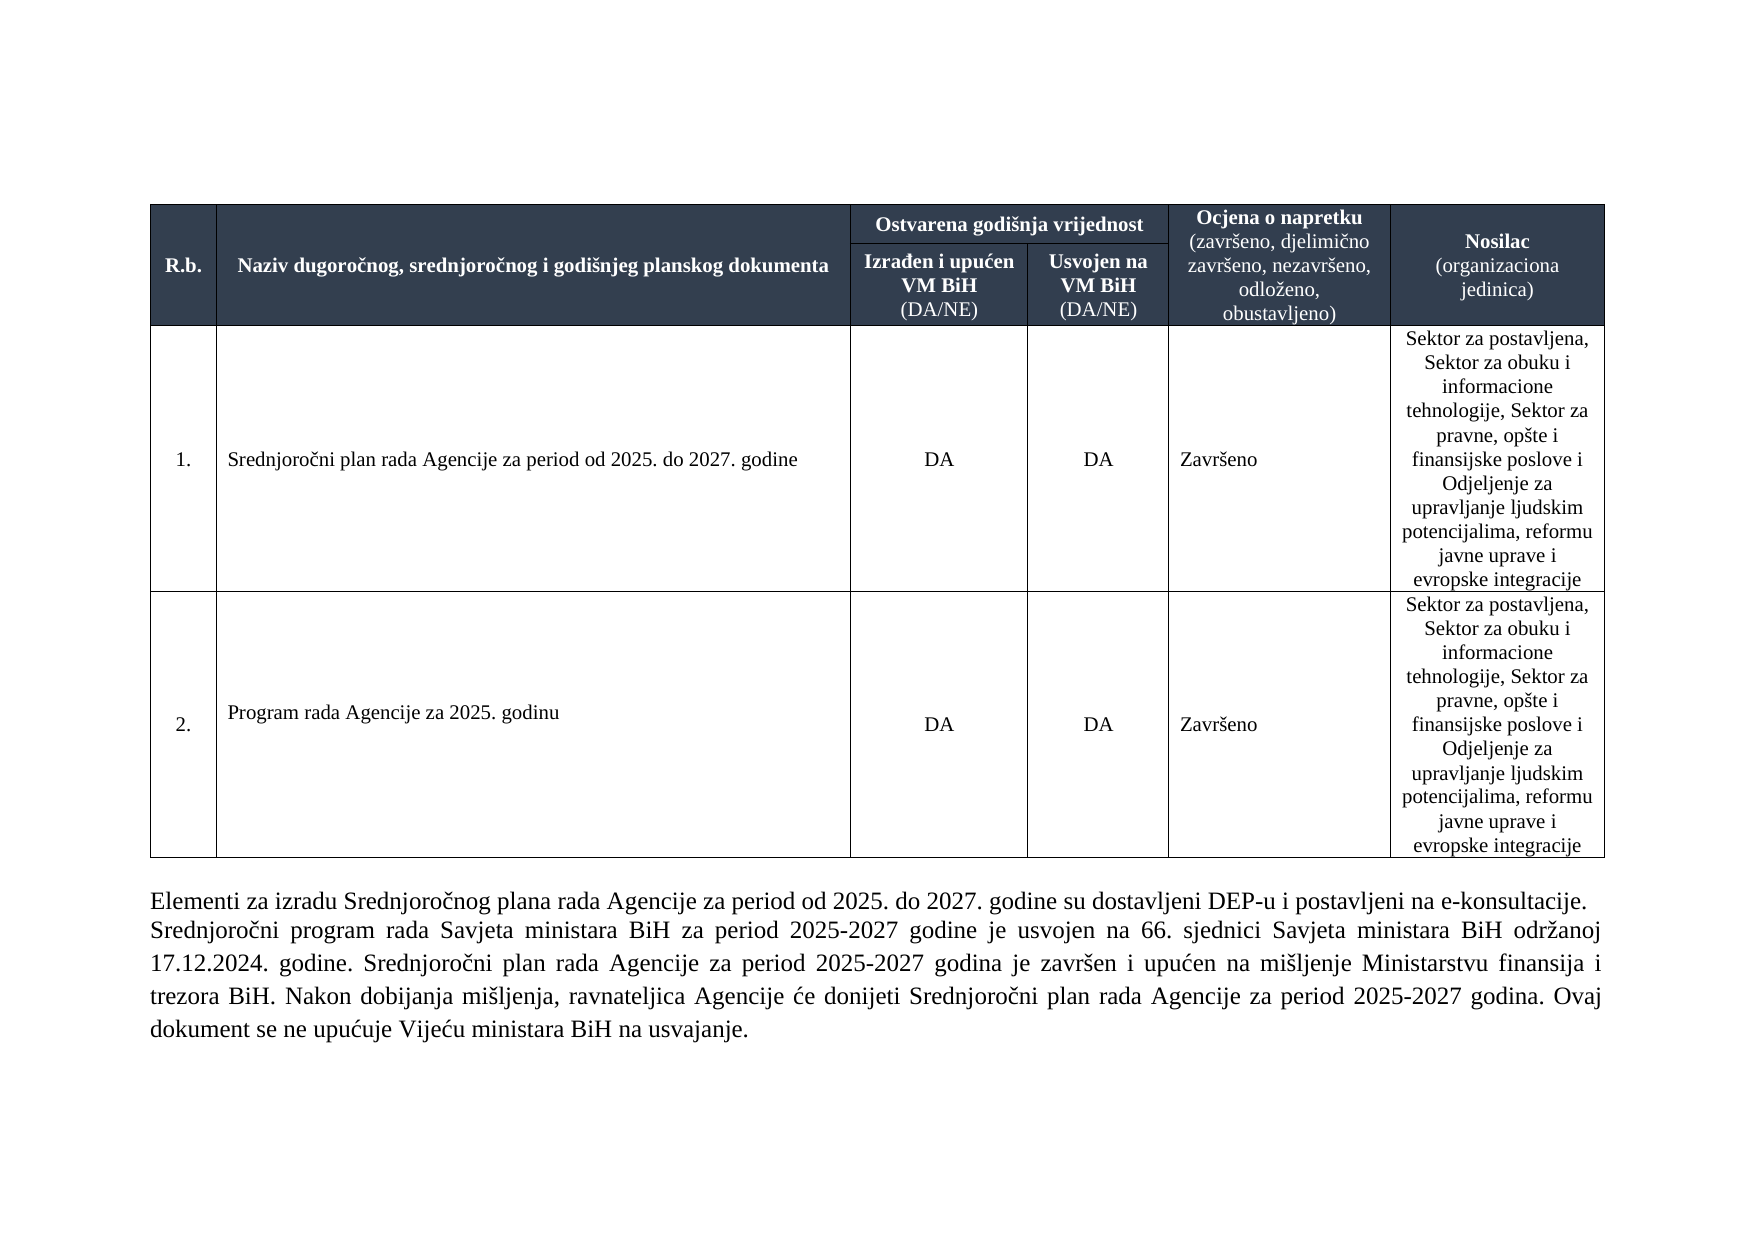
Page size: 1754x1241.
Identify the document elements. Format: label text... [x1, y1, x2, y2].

table_cell Srednjoročni plan rada Agencije za period od 2025. do 2027. godine [217, 326, 850, 591]
table_cell DA [1028, 326, 1168, 591]
table_cell Naziv dugoročnog, srednjoročnog i godišnjeg planskog dokumenta [217, 205, 850, 325]
text Elementi za izradu Srednjoročnog plana rada Agencije za period od 2025. do 2027. godine su dostavljeni DEP-u i postavljeni na e-konsultacije. [150, 886, 1604, 915]
table_cell DA [1028, 592, 1168, 857]
table_cell DA [851, 326, 1027, 591]
table_cell Ostvarena godišnja vrijednost [851, 205, 1168, 243]
table_cell 1. [151, 326, 216, 591]
table_cell Usvojen na VM BiH (DA/NE) [1028, 244, 1168, 325]
table_cell Nosilac (organizaciona jedinica) [1391, 205, 1604, 325]
table_cell Završeno [1169, 592, 1390, 857]
table_cell R.b. [151, 205, 216, 325]
table_cell Završeno [1169, 326, 1390, 591]
text Srednjoročni program rada Savjeta ministara BiH za period 2025-2027 godine je usvojen na 66. sjednici Savjeta ministara BiH održanoj 17.12.2024. godine. Srednjoročni plan rada Agencije za period 2025-2027 godina je završen i upućen na mišljenje Ministarstvu finansija i trezora BiH. Nakon dobijanja mišljenja, ravnateljica Agencije će donijeti Srednjoročni plan rada Agencije za period 2025-2027 godina. Ovaj dokument se ne upućuje Vijeću ministara BiH na usvajanje. [150, 915, 1604, 1043]
table_cell Sektor za postavljena, Sektor za obuku i informacione tehnologije, Sektor za pravne, opšte i finansijske poslove i Odjeljenje za upravljanje ljudskim potencijalima, reformu javne uprave i evropske integracije [1391, 326, 1604, 591]
table_cell Sektor za postavljena, Sektor za obuku i informacione tehnologije, Sektor za pravne, opšte i finansijske poslove i Odjeljenje za upravljanje ljudskim potencijalima, reformu javne uprave i evropske integracije [1391, 592, 1604, 857]
table_cell 2. [151, 592, 216, 857]
table_cell Ocjena o napretku (završeno, djelimično završeno, nezavršeno, odloženo, obustavljeno) [1169, 205, 1390, 325]
table_cell DA [851, 592, 1027, 857]
table_cell Izrađen i upućen VM BiH (DA/NE) [851, 244, 1027, 325]
table_cell Program rada Agencije za 2025. godinu [217, 592, 850, 857]
